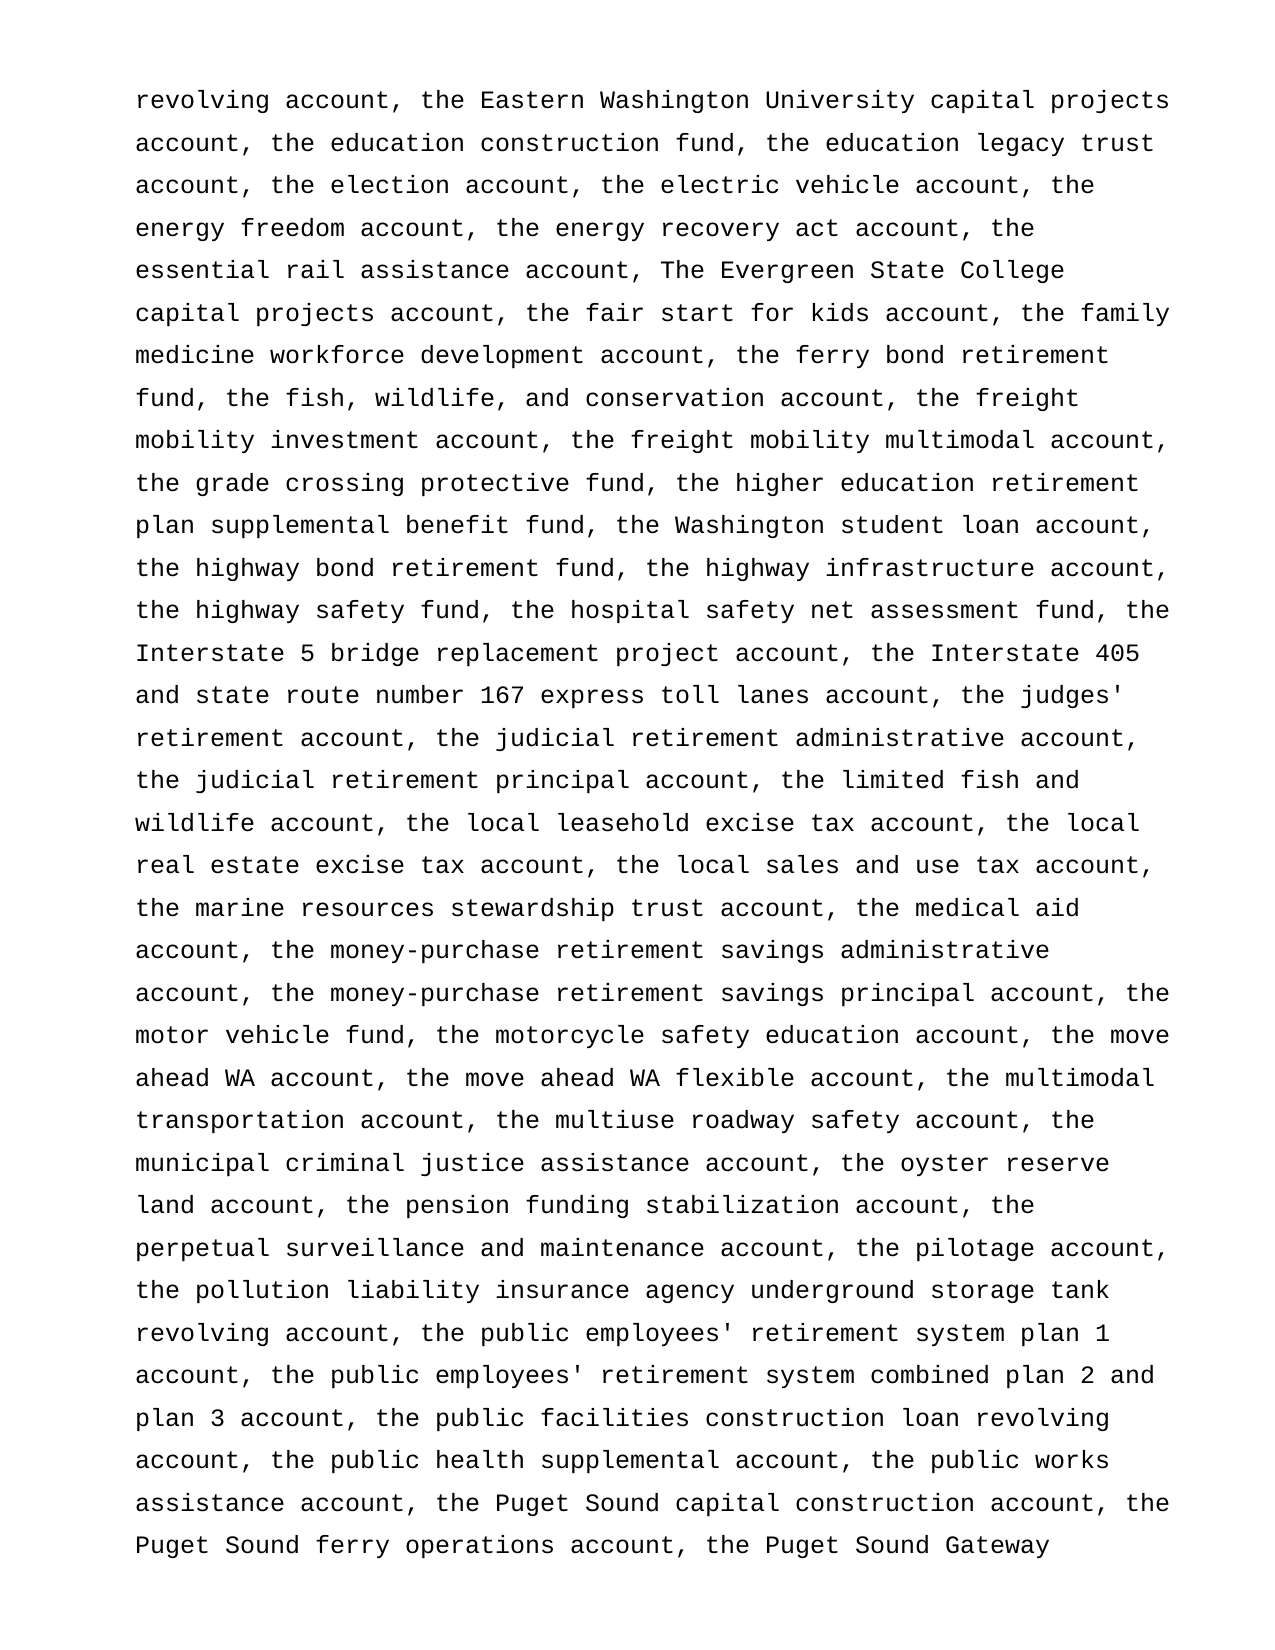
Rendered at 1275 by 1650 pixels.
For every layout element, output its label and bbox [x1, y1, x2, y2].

text [135, 75, 1170, 1562]
